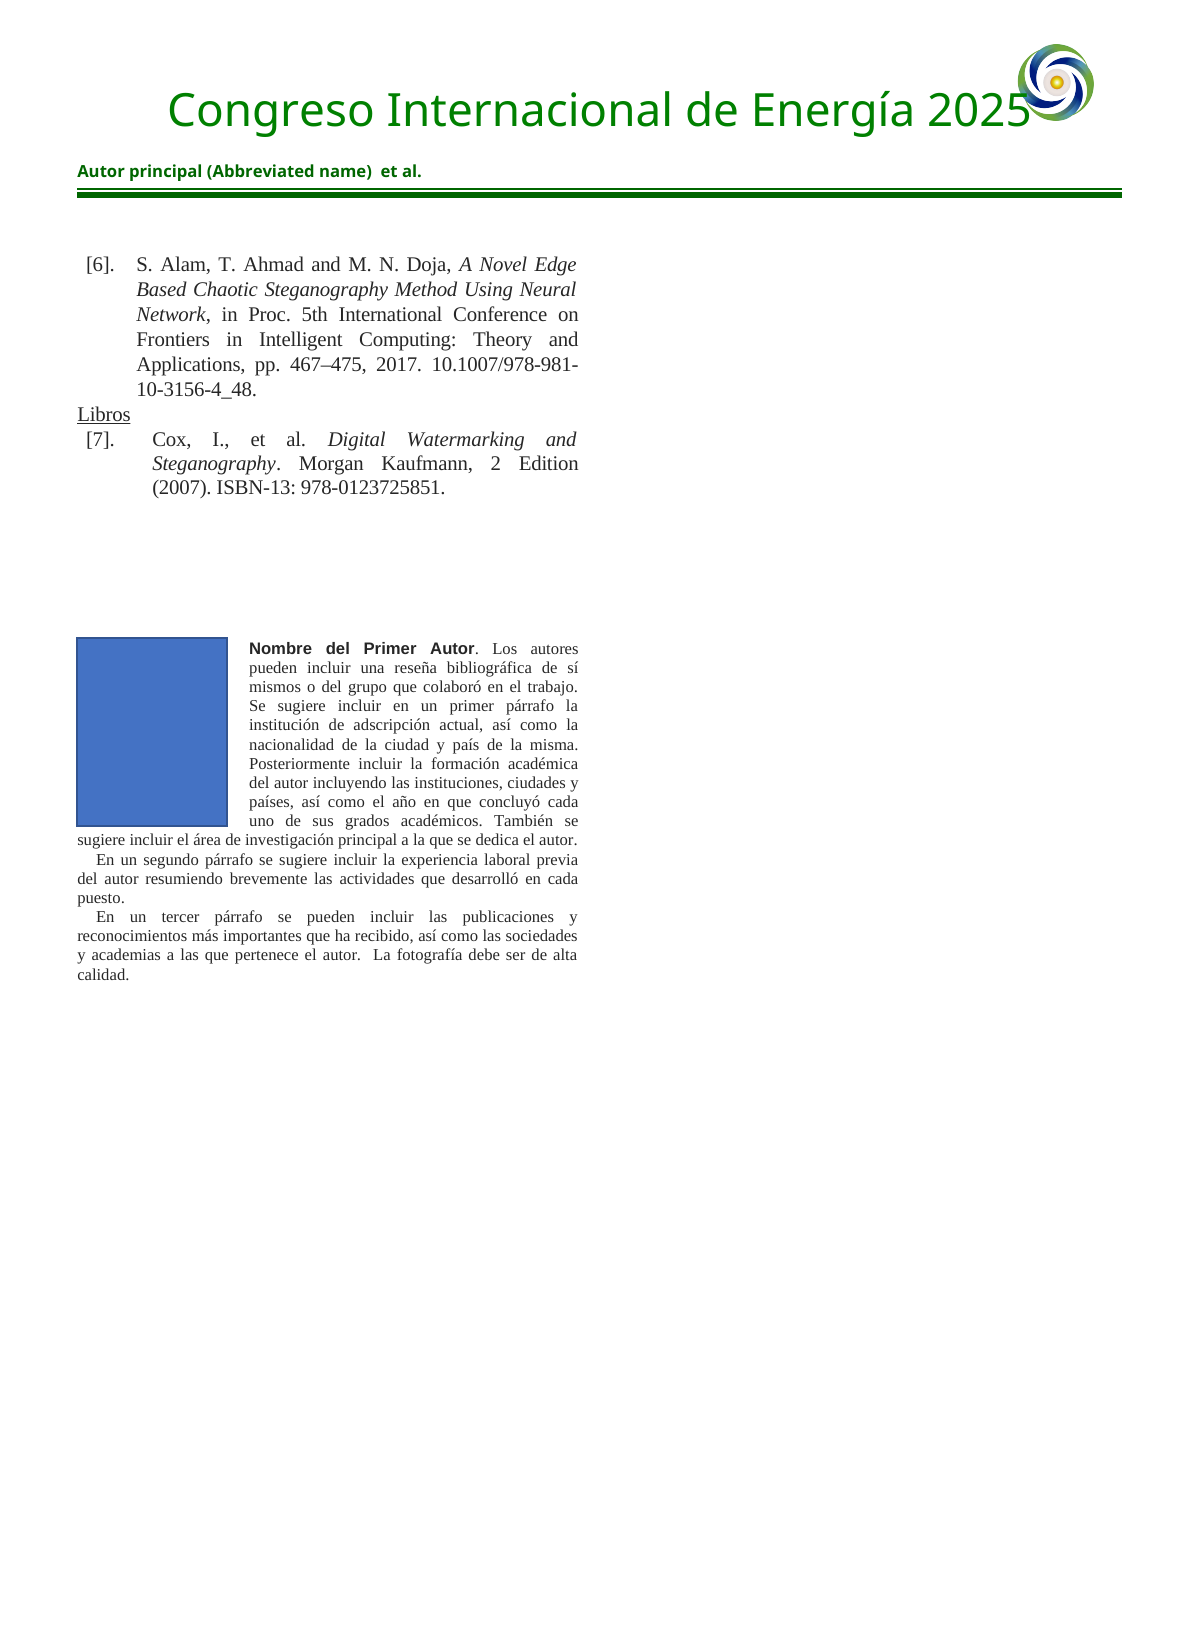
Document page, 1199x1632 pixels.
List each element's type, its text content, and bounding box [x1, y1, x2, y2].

text Nombre del Primer Autor. Los autores pueden incluir una reseña bibliográfica de sí mismos o del grupo que colaboró en el trabajo. Se sugiere incluir en un primer párrafo la institución de adscripción actual, así como la nacionalidad de la ciudad y país de la misma. Posteriormente incluir la formación académica del autor incluyendo las instituciones, ciudades y países, así como el año en que concluyó cada uno de sus grados académicos. También se sugiere incluir el área de investigación principal a la que se dedica el autor. [77, 638, 578, 849]
list S. Alam, T. Ahmad and M. N. Doja, A Novel Edge Based Chaotic Steganography Method Using Neural Network, in Proc. 5th International Conference on Frontiers in Intelligent Computing: Theory and Applications, pp. 467–475, 2017. 10.1007/978-981-10-3156-4_48. [114, 252, 578, 402]
text En un tercer párrafo se pueden incluir las publicaciones y reconocimientos más importantes que ha recibido, así como las sociedades y academias a las que pertenece el autor. La fotografía debe ser de alta calidad. [77, 907, 578, 983]
text Libros [77, 402, 578, 427]
picture [1010, 109, 1024, 121]
list Cox, I., et al. Digital Watermarking and Steganography. Morgan Kaufmann, 2 Edition (2007). ISBN-13: 978-0123725851. [114, 427, 578, 499]
picture [1010, 44, 1094, 121]
text En un segundo párrafo se sugiere incluir la experiencia laboral previa del autor resumiendo brevemente las actividades que desarrolló en cada puesto. [77, 849, 578, 907]
